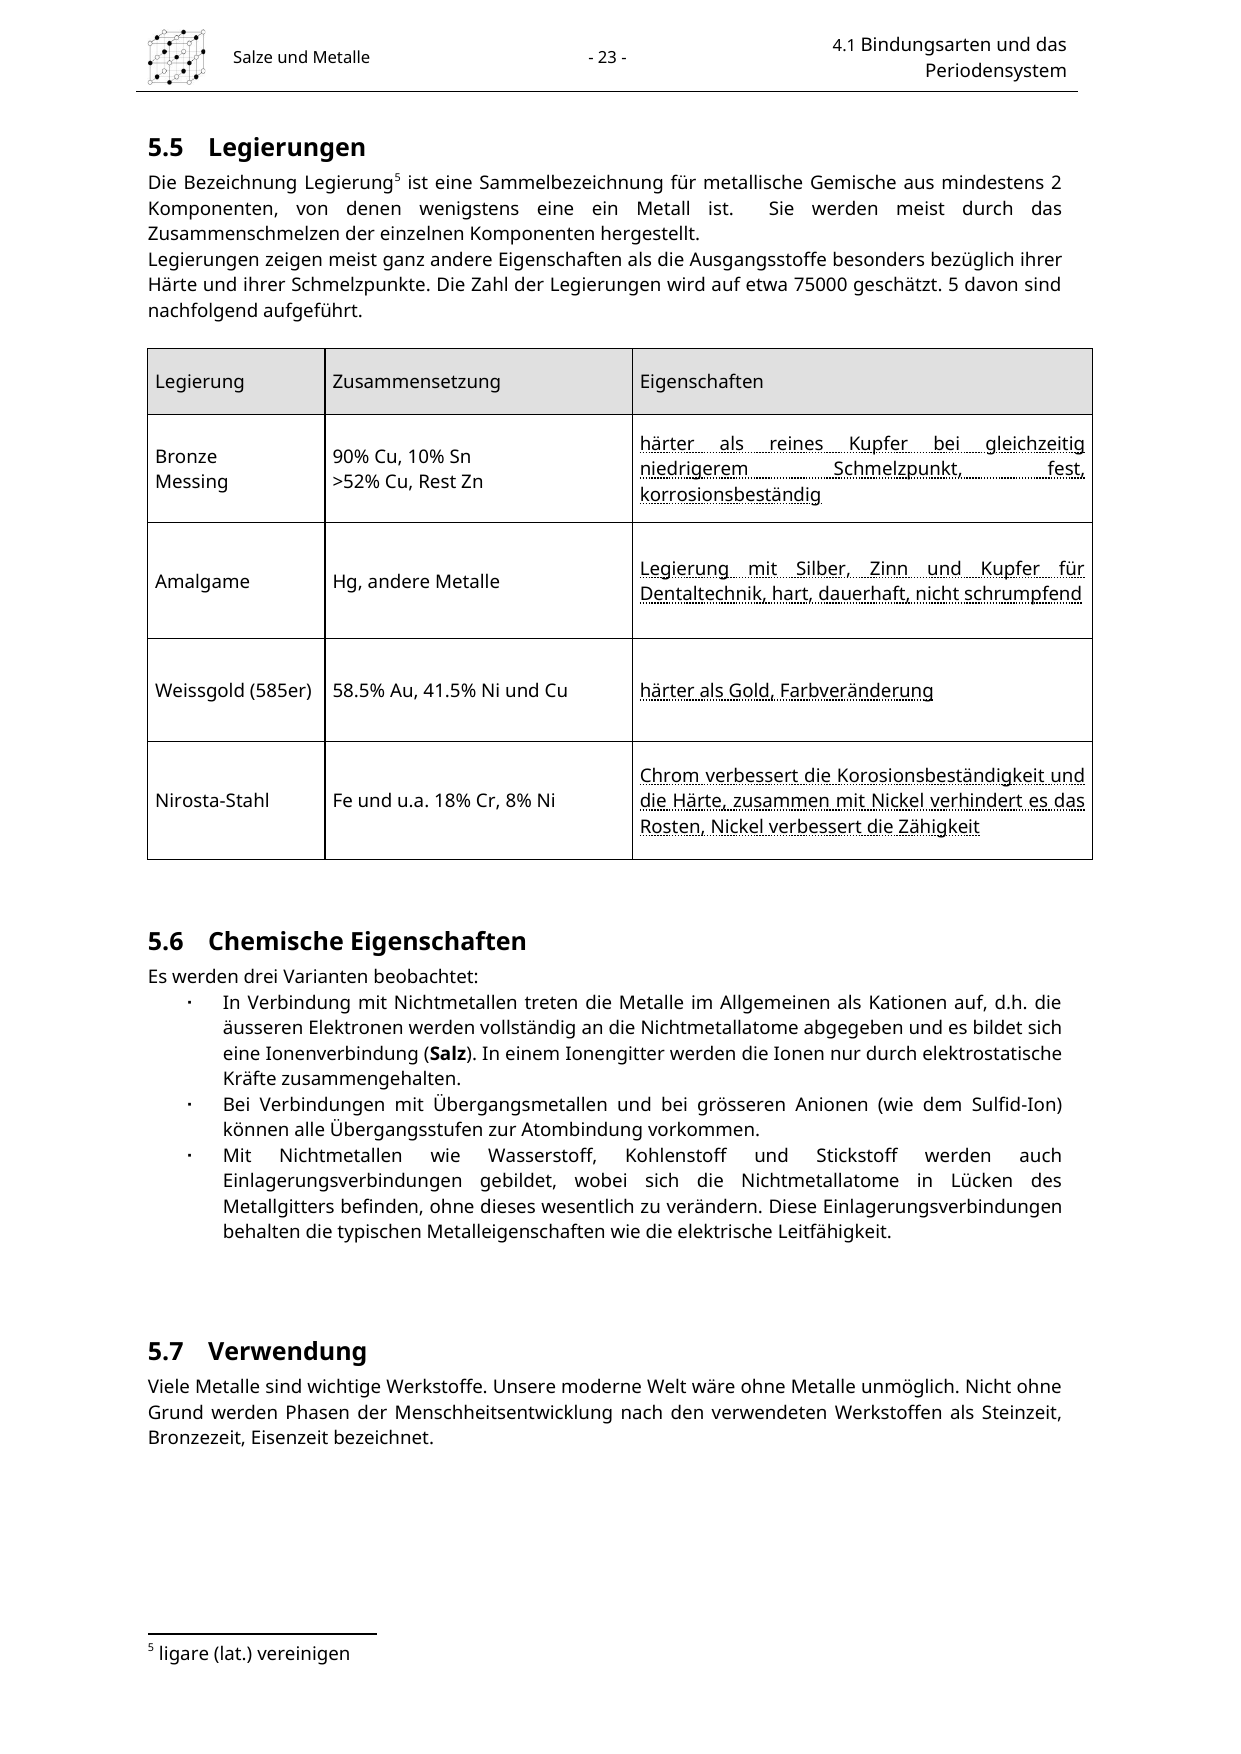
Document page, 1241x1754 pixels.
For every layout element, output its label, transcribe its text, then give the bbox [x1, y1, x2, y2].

text Es werden drei Varianten beobachtet: [148, 963, 1063, 989]
table_header Legierung [148, 349, 324, 414]
table_cell Chrom verbessert die Korosionsbeständigkeit und die Härte, zusammen mit Nickel verhindert es das Rosten, Nickel verbessert die Zähigkeit [633, 742, 1092, 859]
table_cell 58.5% Au, 41.5% Ni und Cu [326, 639, 632, 741]
table_header Eigenschaften [633, 349, 1092, 414]
table_cell Fe und u.a. 18% Cr, 8% Ni [326, 742, 632, 859]
table_cell Hg, andere Metalle [326, 523, 632, 638]
table_cell Bronze Messing [148, 415, 324, 522]
table_header Zusammensetzung [326, 349, 632, 414]
text Legierungen zeigen meist ganz andere Eigenschaften als die Ausgangsstoffe besonders bezüglich ihrer Härte und ihrer Schmelzpunkte. Die Zahl der Legierungen wird auf etwa 75000 geschätzt. 5 davon sind nachfolgend aufgeführt. [148, 246, 1063, 323]
text Die Bezeichnung Legierung ist eine Sammelbezeichnung für metallische Gemische aus mindestens 2 Komponenten, von denen wenigstens eine ein Metall ist. Sie werden meist durch das Zusammenschmelzen der einzelnen Komponenten hergestellt. [148, 169, 1063, 246]
table_cell Weissgold (585er) [148, 639, 324, 741]
table_cell härter als reines Kupfer bei gleichzeitig niedrigerem Schmelzpunkt, fest, korrosionsbeständig [633, 415, 1092, 522]
list In Verbindung mit Nichtmetallen treten die Metalle im Allgemeinen als Kationen auf, d.h. die äusseren Elektronen werden vollständig an die Nichtmetallatome abgegeben und es bildet sich eine Ionenverbindung (Salz). In einem Ionengitter werden die Ionen nur durch elektrostatische Kräfte zusammengehalten. [185, 989, 1063, 1091]
table_cell Legierung mit Silber, Zinn und Kupfer für Dentaltechnik, hart, dauerhaft, nicht schrumpfend [633, 523, 1092, 638]
picture [147, 29, 206, 85]
list Bei Verbindungen mit Übergangsmetallen und bei grösseren Anionen (wie dem Sulfid-Ion) können alle Übergangsstufen zur Atombindung vorkommen. [185, 1091, 1063, 1142]
table_cell härter als Gold, Farbveränderung [633, 639, 1092, 741]
subtitle Verwendung [148, 1333, 1063, 1367]
subtitle Chemische Eigenschaften [148, 923, 1063, 957]
list Mit Nichtmetallen wie Wasserstoff, Kohlenstoff und Stickstoff werden auch Einlagerungsverbindungen gebildet, wobei sich die Nichtmetallatome in Lücken des Metallgitters befinden, ohne dieses wesentlich zu verändern. Diese Einlagerungsverbindungen behalten die typischen Metalleigenschaften wie die elektrische Leitfähigkeit. [185, 1142, 1063, 1244]
subtitle Legierungen [148, 129, 1063, 163]
table_cell Amalgame [148, 523, 324, 638]
table_cell 90% Cu, 10% Sn >52% Cu, Rest Zn [326, 415, 632, 522]
text Viele Metalle sind wichtige Werkstoffe. Unsere moderne Welt wäre ohne Metalle unmöglich. Nicht ohne Grund werden Phasen der Menschheitsentwicklung nach den verwendeten Werkstoffen als Steinzeit, Bronzezeit, Eisenzeit bezeichnet. [148, 1374, 1063, 1450]
table_cell Nirosta-Stahl [148, 742, 324, 859]
